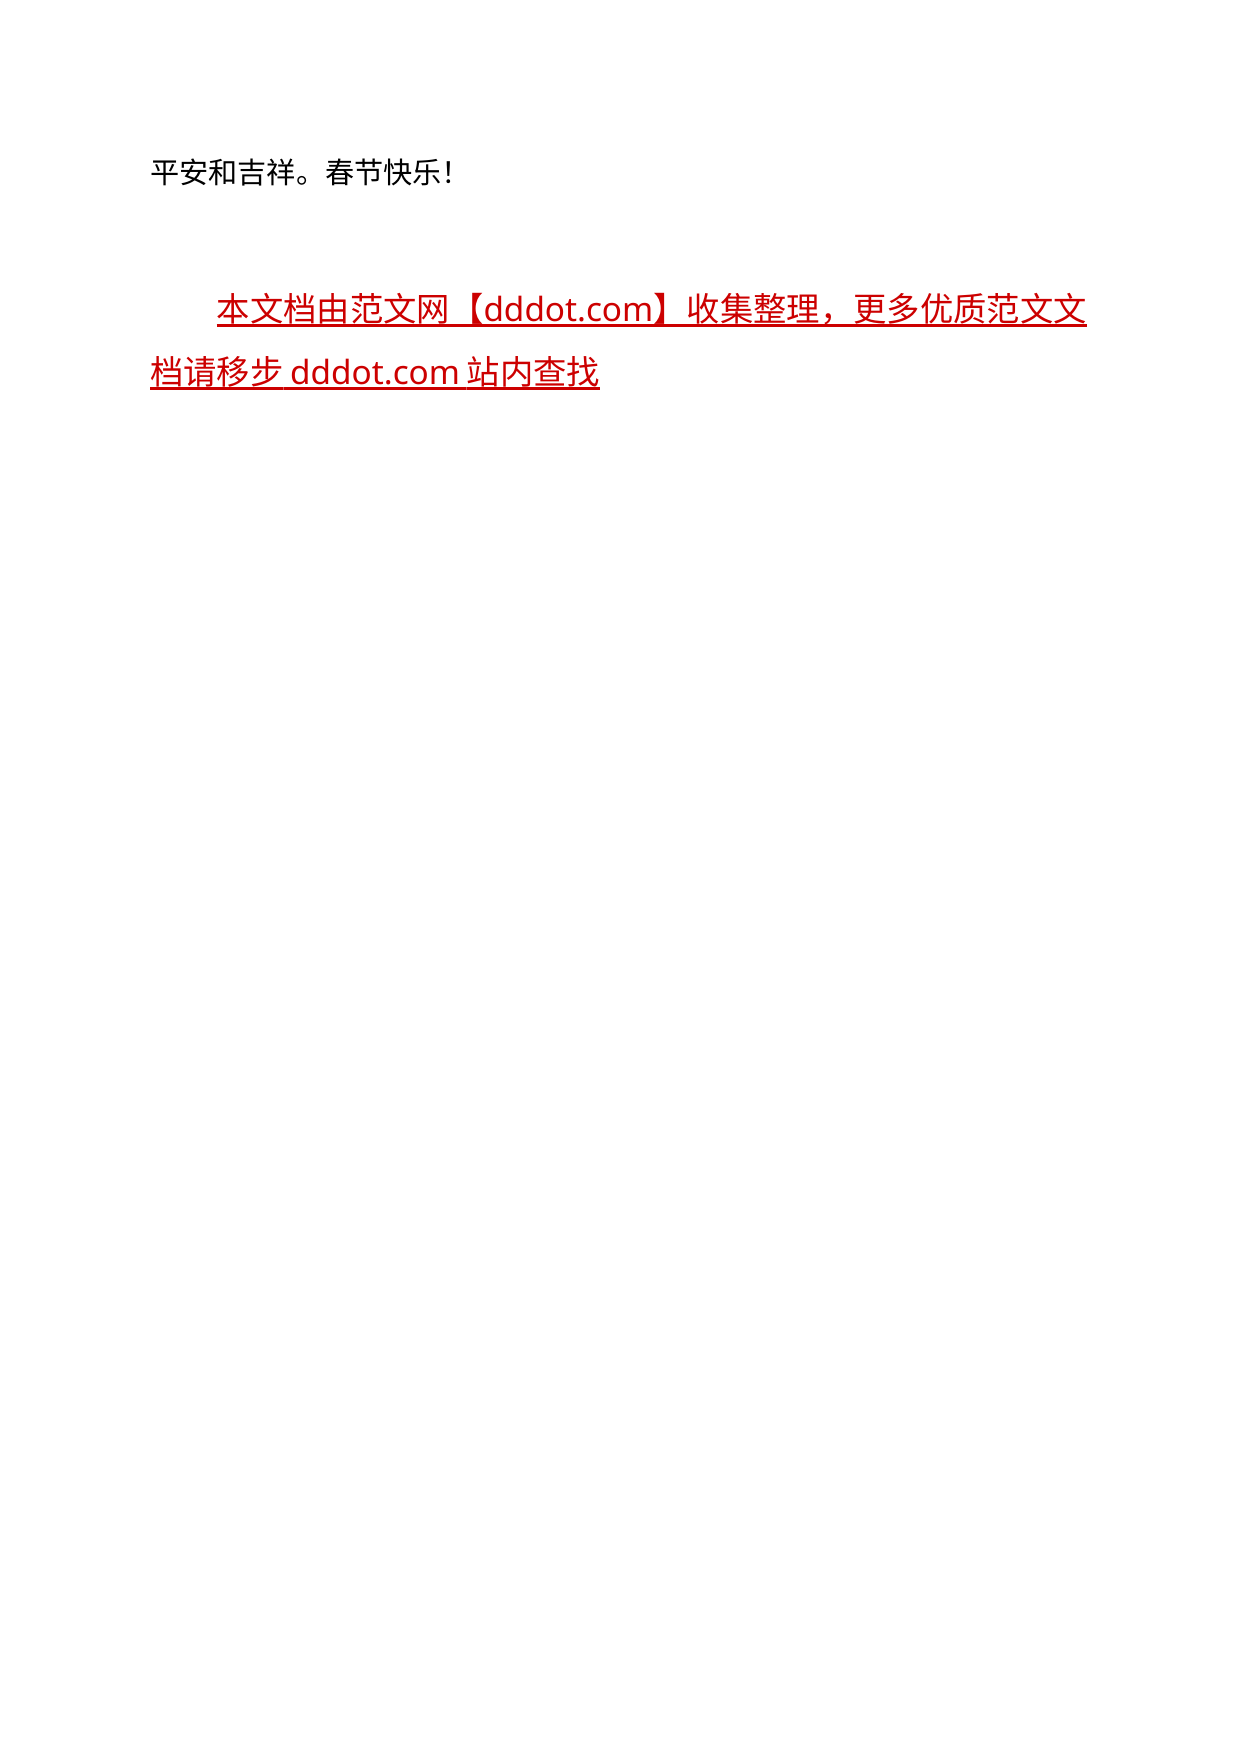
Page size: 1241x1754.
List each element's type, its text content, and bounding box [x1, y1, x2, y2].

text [150, 150, 1090, 192]
text 本文档由范文网【dddot.com】收集整理，更多优质范文文档请移步dddot.com站内查找 [150, 283, 1090, 394]
